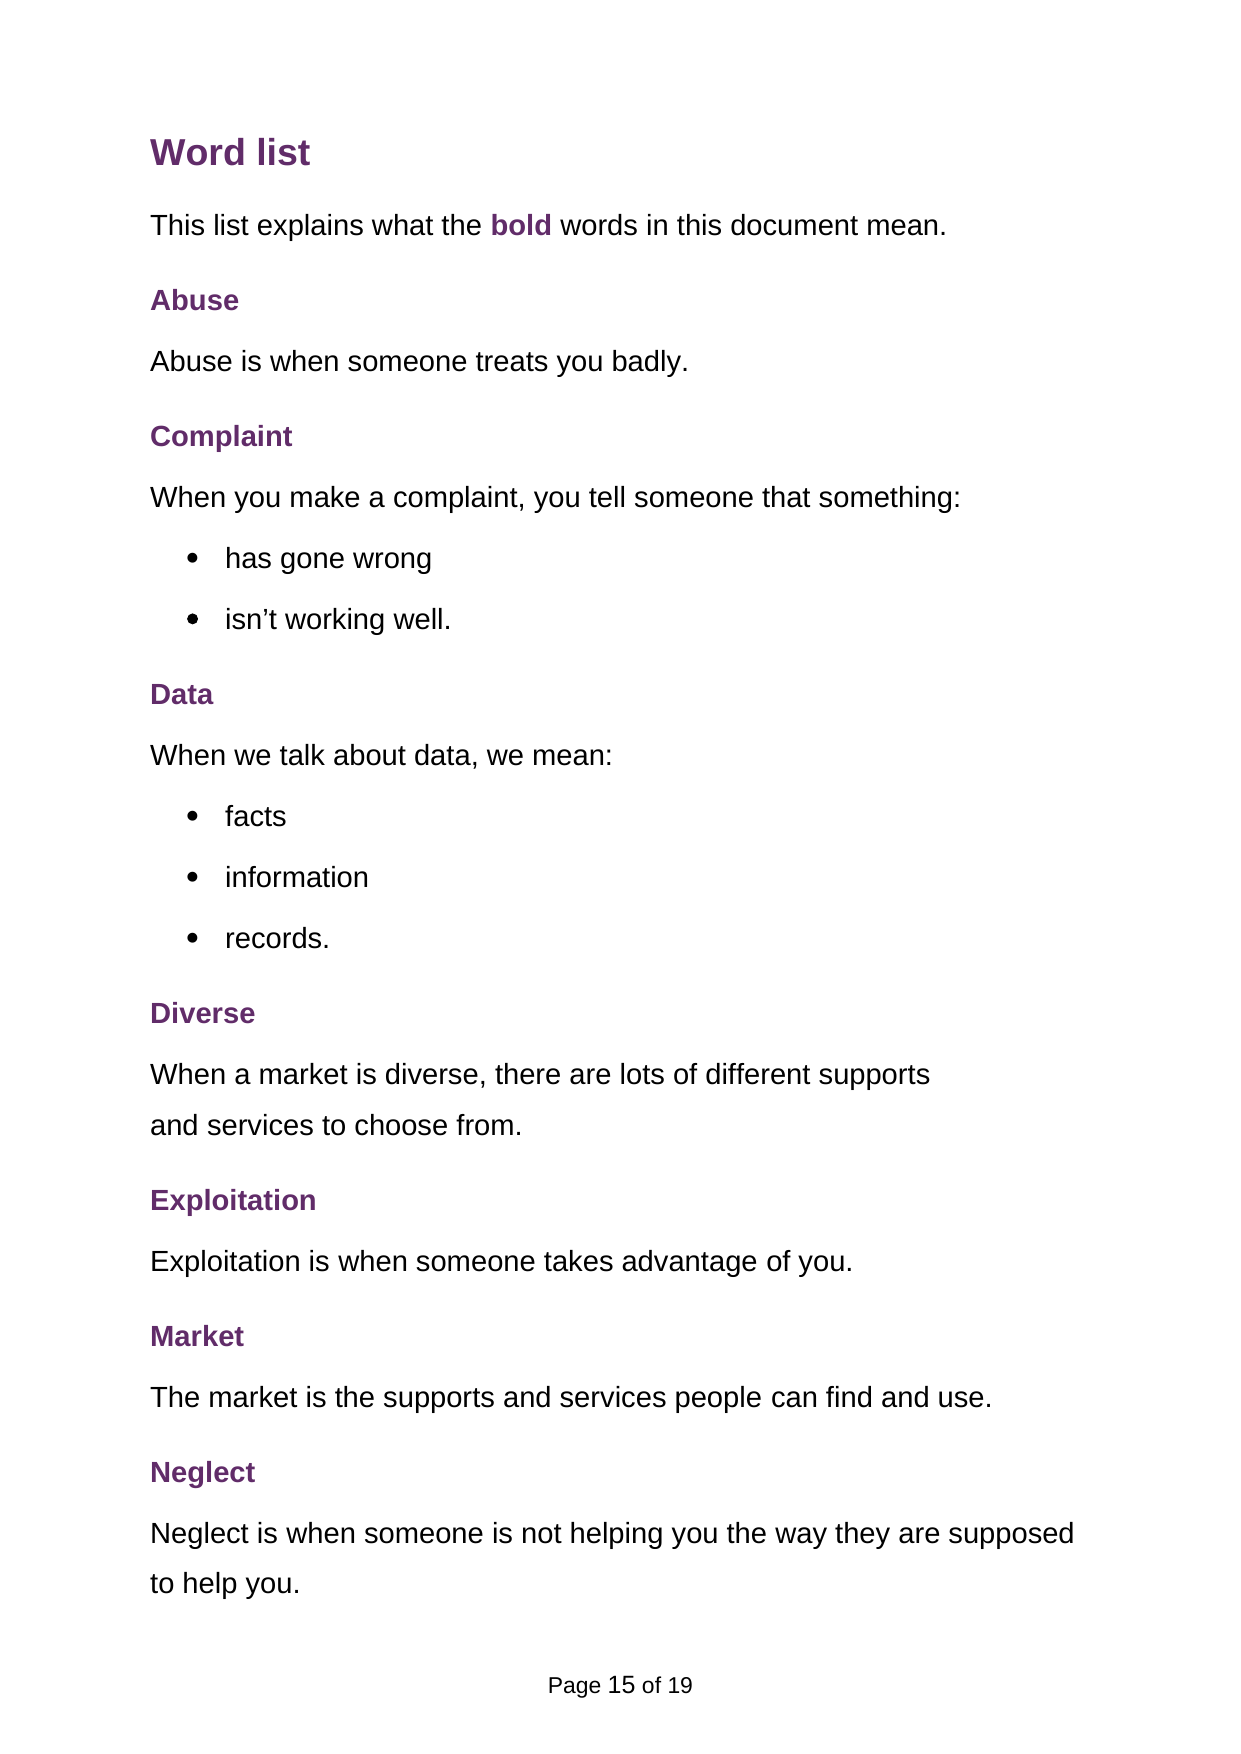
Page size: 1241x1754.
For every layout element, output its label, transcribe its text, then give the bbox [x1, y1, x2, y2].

text Abuse is when someone treats you badly. [150, 344, 1090, 377]
text When you make a complaint, you tell someone that something: [150, 480, 1090, 513]
list records. [187, 921, 1090, 954]
text Exploitation [150, 1183, 1090, 1216]
text Neglect [150, 1455, 1090, 1488]
text This list explains what the bold words in this document mean. [150, 208, 1090, 241]
text When we talk about data, we mean: [150, 738, 1090, 772]
list has gone wrong [187, 541, 1090, 574]
list information [187, 860, 1090, 893]
subtitle Word list [150, 131, 1090, 174]
text Market [150, 1319, 1090, 1352]
text The market is the supports and services people can find and use. [150, 1379, 1090, 1413]
text Complaint [150, 419, 1090, 453]
text Diverse [150, 996, 1090, 1030]
list isn’t working well. [187, 602, 1090, 635]
text Exploitation is when someone takes advantage of you. [150, 1243, 1090, 1277]
text Abuse [150, 283, 1090, 317]
text When a market is diverse, there are lots of different supports and services to choose from. [150, 1057, 1090, 1141]
text Neglect is when someone is not helping you the way they are supposed to help you. [150, 1516, 1090, 1599]
list facts [187, 799, 1090, 832]
text Data [150, 677, 1090, 711]
